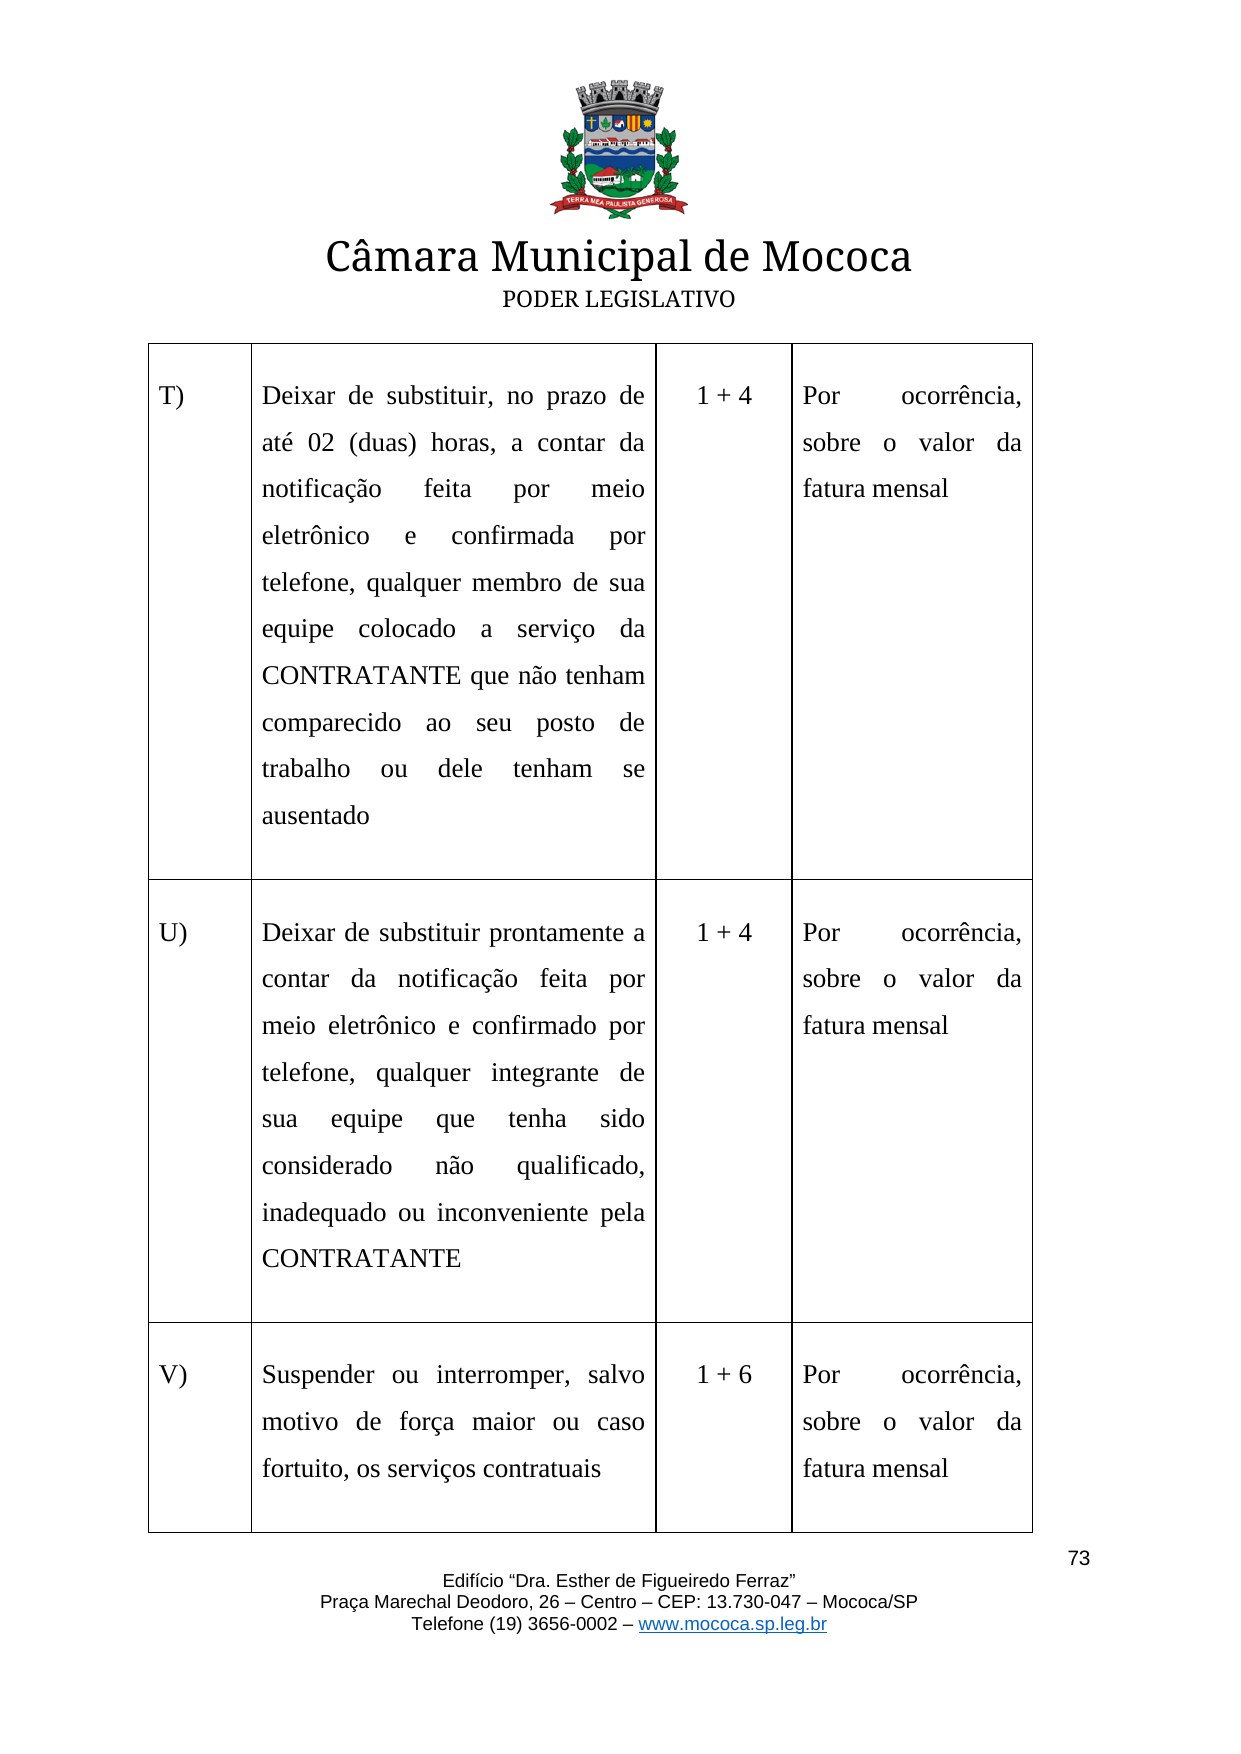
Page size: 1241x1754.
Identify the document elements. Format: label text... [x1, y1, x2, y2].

picture [550, 75, 688, 227]
table_cell U) [149, 880, 251, 1322]
table_cell Deixar de substituir, no prazo de até 02 (duas) horas, a contar da notificação feita por meio eletrônico e confirmada por telefone, qualquer membro de sua equipe colocado a serviço da CONTRATANTE que não tenham comparecido ao seu posto de trabalho ou dele tenham se ausentado [252, 344, 655, 879]
table_cell 1 + 6 [657, 1323, 791, 1532]
table_cell Por ocorrência, sobre o valor da fatura mensal [793, 880, 1032, 1322]
table_cell Deixar de substituir prontamente a contar da notificação feita por meio eletrônico e confirmado por telefone, qualquer integrante de sua equipe que tenha sido considerado não qualificado, inadequado ou inconveniente pela CONTRATANTE [252, 880, 655, 1322]
table_cell Por ocorrência, sobre o valor da fatura mensal [793, 344, 1032, 879]
table_cell V) [149, 1323, 251, 1532]
table_cell Por ocorrência, sobre o valor da fatura mensal [793, 1323, 1032, 1532]
table_cell 1 + 4 [657, 344, 791, 879]
table_cell 1 + 4 [657, 880, 791, 1322]
table_cell T) [149, 344, 251, 879]
table_cell Suspender ou interromper, salvo motivo de força maior ou caso fortuito, os serviços contratuais [252, 1323, 655, 1532]
